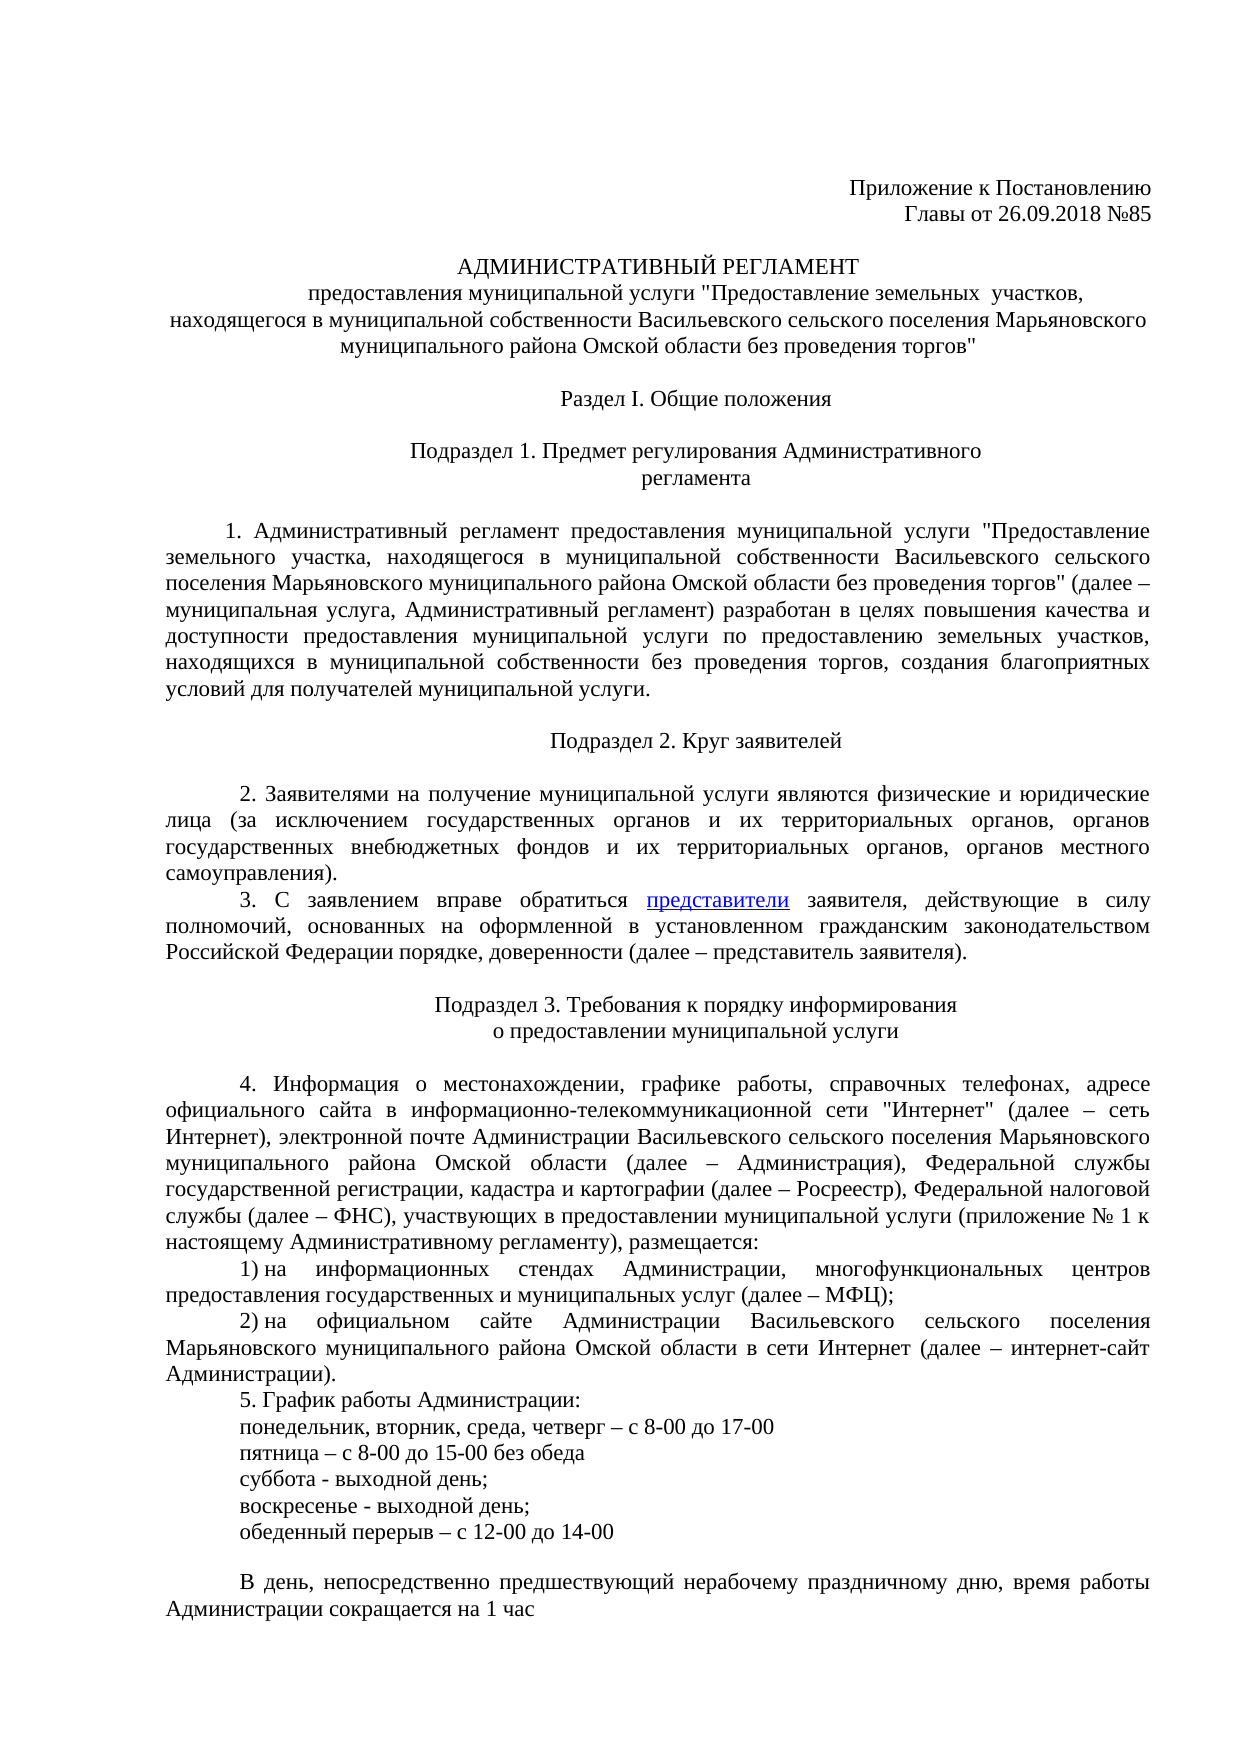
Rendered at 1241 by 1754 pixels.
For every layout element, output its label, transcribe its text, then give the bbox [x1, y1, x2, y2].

text Приложение к Постановлению [165, 174, 1152, 200]
text 3. С заявлением вправе обратиться представители заявителя, действующие в силу полномочий, основанных на оформленной в установленном гражданским законодательством Российской Федерации порядке, доверенности (далее – представитель заявителя). [165, 886, 1152, 965]
text суббота - выходной день; [165, 1465, 1152, 1492]
text Подраздел 2. Круг заявителей [165, 727, 1152, 754]
text 2) на официальном сайте Администрации Васильевского сельского поселения Марьяновского муниципального района Омской области в сети Интернет (далее – интернет-сайт Администрации). [165, 1307, 1152, 1386]
text 1. Административный регламент предоставления муниципальной услуги "Предоставление земельного участка, находящегося в муниципальной собственности Васильевского сельского поселения Марьяновского муниципального района Омской области без проведения торгов" (далее – муниципальная услуга, Административный регламент) разработан в целях повышения качества и доступности предоставления муниципальной услуги по предоставлению земельных участков, находящихся в муниципальной собственности без проведения торгов, создания благоприятных условий для получателей муниципальной услуги. [165, 517, 1152, 701]
text Подраздел 1. Предмет регулирования Административного [165, 438, 1152, 464]
text Подраздел 3. Требования к порядку информирования [165, 991, 1152, 1017]
text 1) на информационных стендах Администрации, многофункциональных центров предоставления государственных и муниципальных услуг (далее – МФЦ); [165, 1254, 1152, 1307]
text пятница – с 8-00 до 15-00 без обеда [165, 1439, 1152, 1465]
text понедельник, вторник, среда, четверг – с 8-00 до 17-00 [165, 1413, 1152, 1439]
text 2. Заявителями на получение муниципальной услуги являются физические и юридические лица (за исключением государственных органов и их территориальных органов, органов государственных внебюджетных фондов и их территориальных органов, органов местного самоуправления). [165, 780, 1152, 886]
text 4. Информация о местонахождении, графике работы, справочных телефонах, адресе официального сайта в информационно-телекоммуникационной сети "Интернет" (далее – сеть Интернет), электронной почте Администрации Васильевского сельского поселения Марьяновского муниципального района Омской области (далее – Администрация), Федеральной службы государственной регистрации, кадастра и картографии (далее – Росреестр), Федеральной налоговой службы (далее – ФНС), участвующих в предоставлении муниципальной услуги (приложение № 1 к настоящему Административному регламенту), размещается: [165, 1070, 1152, 1254]
text В день, непосредственно предшествующий нерабочему праздничному дню, время работы Администрации сокращается на 1 час [165, 1568, 1152, 1621]
text о предоставлении муниципальной услуги [165, 1017, 1152, 1044]
text обеденный перерыв – с 12-00 до 14-00 [165, 1518, 1152, 1544]
text регламента [165, 464, 1152, 490]
text предоставления муниципальной услуги "Предоставление земельных участков, находящегося в муниципальной собственности Васильевского сельского поселения Марьяновского муниципального района Омской области без проведения торгов" [165, 279, 1152, 358]
text Главы от 26.09.2018 №85 [165, 200, 1152, 227]
text воскресенье - выходной день; [165, 1492, 1152, 1518]
text АДМИНИСТРАТИВНЫЙ РЕГЛАМЕНТ [165, 253, 1152, 279]
text Раздел I. Общие положения [165, 385, 1152, 411]
text 5. График работы Администрации: [165, 1386, 1152, 1413]
